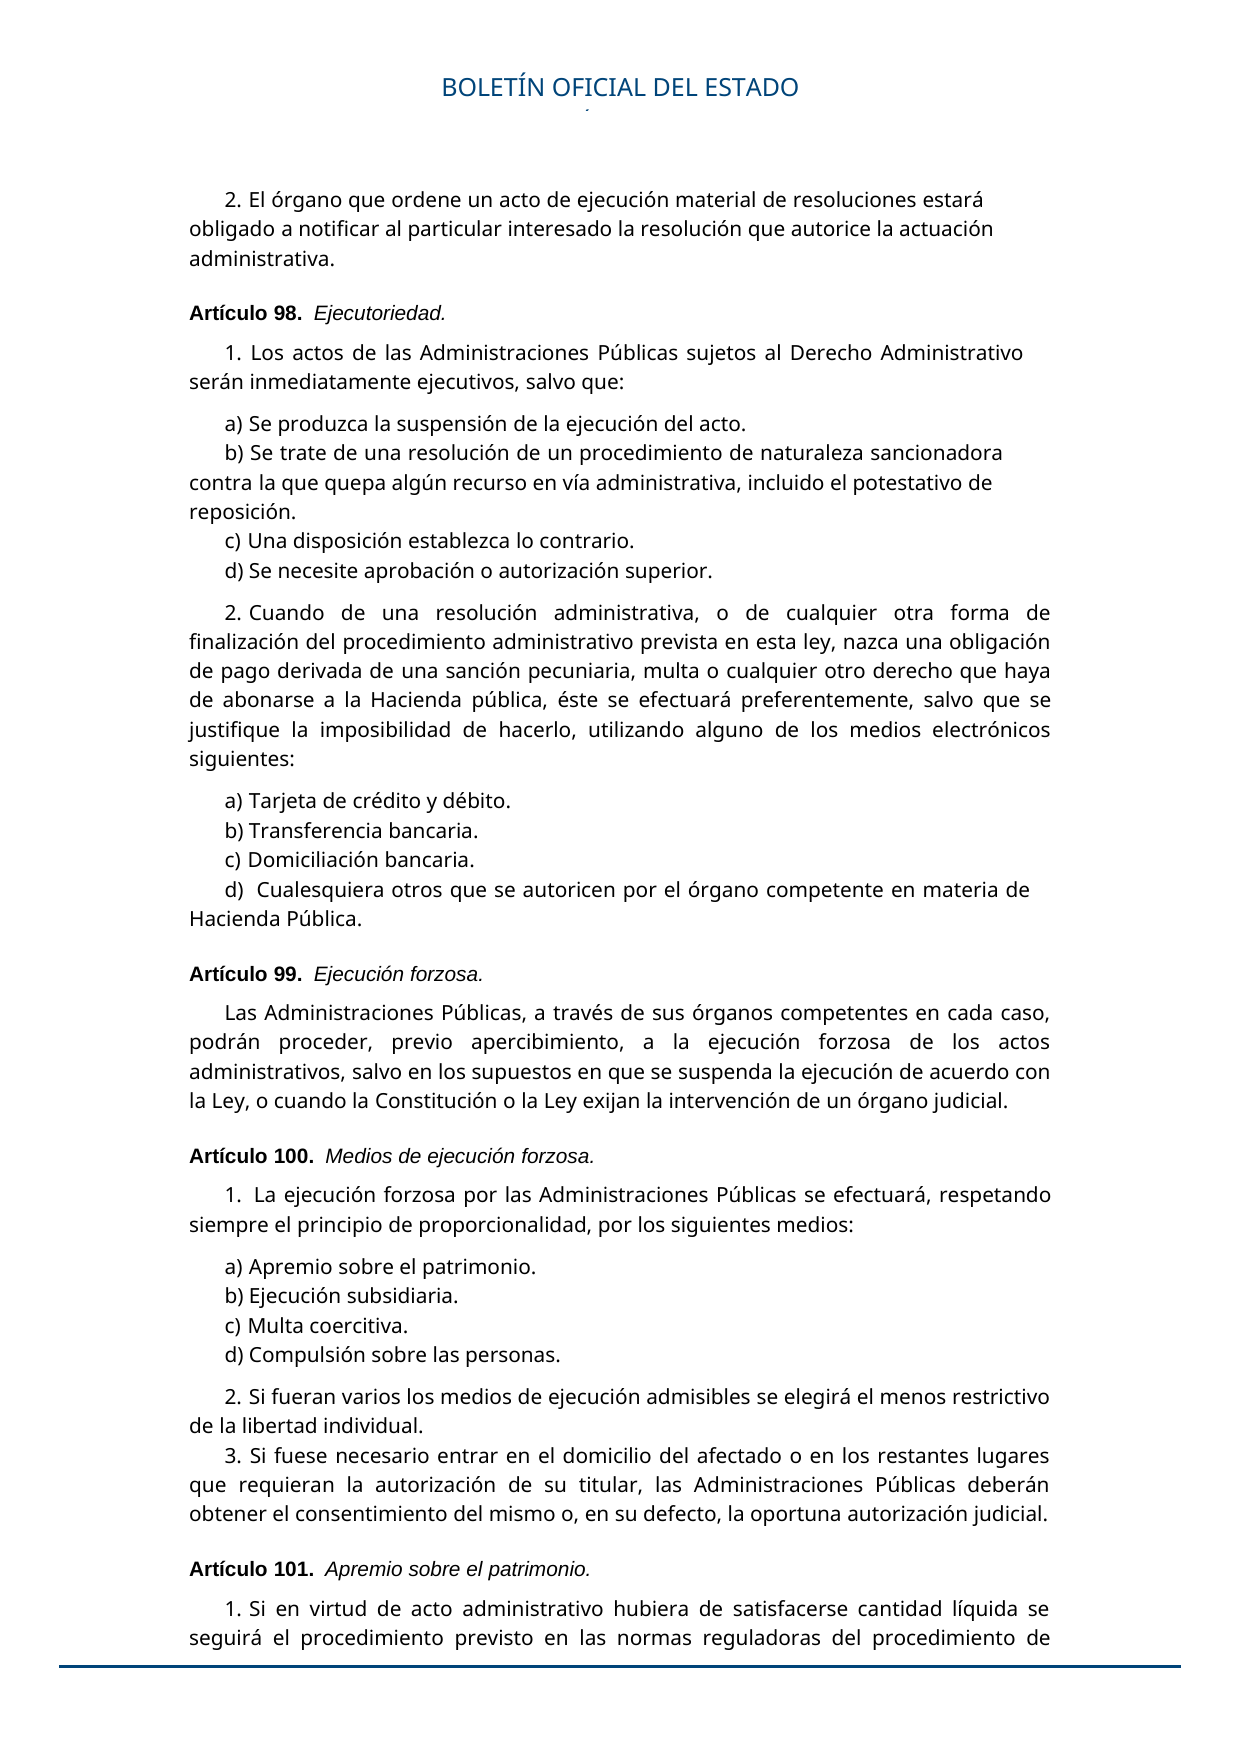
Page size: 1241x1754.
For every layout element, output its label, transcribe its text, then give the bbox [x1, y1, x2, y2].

list Tarjeta de crédito y débito. [224, 786, 1184, 815]
list Si fueran varios los medios de ejecución admisibles se elegirá el menos restrictivo de la libertad individual. [189, 1382, 1051, 1440]
list Cualesquiera otros que se autoricen por el órgano competente en materia de Hacienda Pública. [189, 875, 1051, 932]
text Artículo 99. Ejecución forzosa. [189, 961, 1184, 985]
list Los actos de las Administraciones Públicas sujetos al Derecho Administrativo serán inmediatamente ejecutivos, salvo que: [189, 338, 1051, 395]
text Artículo 101. Apremio sobre el patrimonio. [189, 1557, 1184, 1581]
text Artículo 98. Ejecutoriedad. [189, 301, 1184, 325]
list Domiciliación bancaria. [224, 845, 1184, 874]
text Las Administraciones Públicas, a través de sus órganos competentes en cada caso, podrán proceder, previo apercibimiento, a la ejecución forzosa de los actos administrativos, salvo en los supuestos en que se suspenda la ejecución de acuerdo con la Ley, o cuando la Constitución o la Ley exijan la intervención de un órgano judicial. [189, 998, 1051, 1114]
list Se necesite aprobación o autorización superior. [224, 556, 1184, 584]
list Multa coercitiva. [224, 1311, 1184, 1339]
list Si fuese necesario entrar en el domicilio del afectado o en los restantes lugares que requieran la autorización de su titular, las Administraciones Públicas deberán obtener el consentimiento del mismo o, en su defecto, la oportuna autorización judicial. [189, 1441, 1051, 1528]
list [189, 1594, 1051, 1651]
list Se produzca la suspensión de la ejecución del acto. [224, 409, 1184, 437]
list Se trate de una resolución de un procedimiento de naturaleza sancionadora contra la que quepa algún recurso en vía administrativa, incluido el potestativo de reposición. [189, 438, 1051, 525]
text Artículo 100. Medios de ejecución forzosa. [189, 1144, 1184, 1168]
list La ejecución forzosa por las Administraciones Públicas se efectuará, respetando siempre el principio de proporcionalidad, por los siguientes medios: [189, 1181, 1051, 1238]
list Transferencia bancaria. [224, 816, 1184, 844]
list Compulsión sobre las personas. [224, 1340, 1184, 1369]
list Una disposición establezca lo contrario. [224, 526, 1184, 555]
list El órgano que ordene un acto de ejecución material de resoluciones estará obligado a notificar al particular interesado la resolución que autorice la actuación administrativa. [189, 185, 1051, 272]
list Apremio sobre el patrimonio. [224, 1252, 1184, 1280]
list Ejecución subsidiaria. [224, 1281, 1184, 1310]
list Cuando de una resolución administrativa, o de cualquier otra forma de finalización del procedimiento administrativo prevista en esta ley, nazca una obligación de pago derivada de una sanción pecuniaria, multa o cualquier otro derecho que haya de abonarse a la Hacienda pública, éste se efectuará preferentemente, salvo que se justifique la imposibilidad de hacerlo, utilizando alguno de los medios electrónicos siguientes: [189, 598, 1051, 773]
